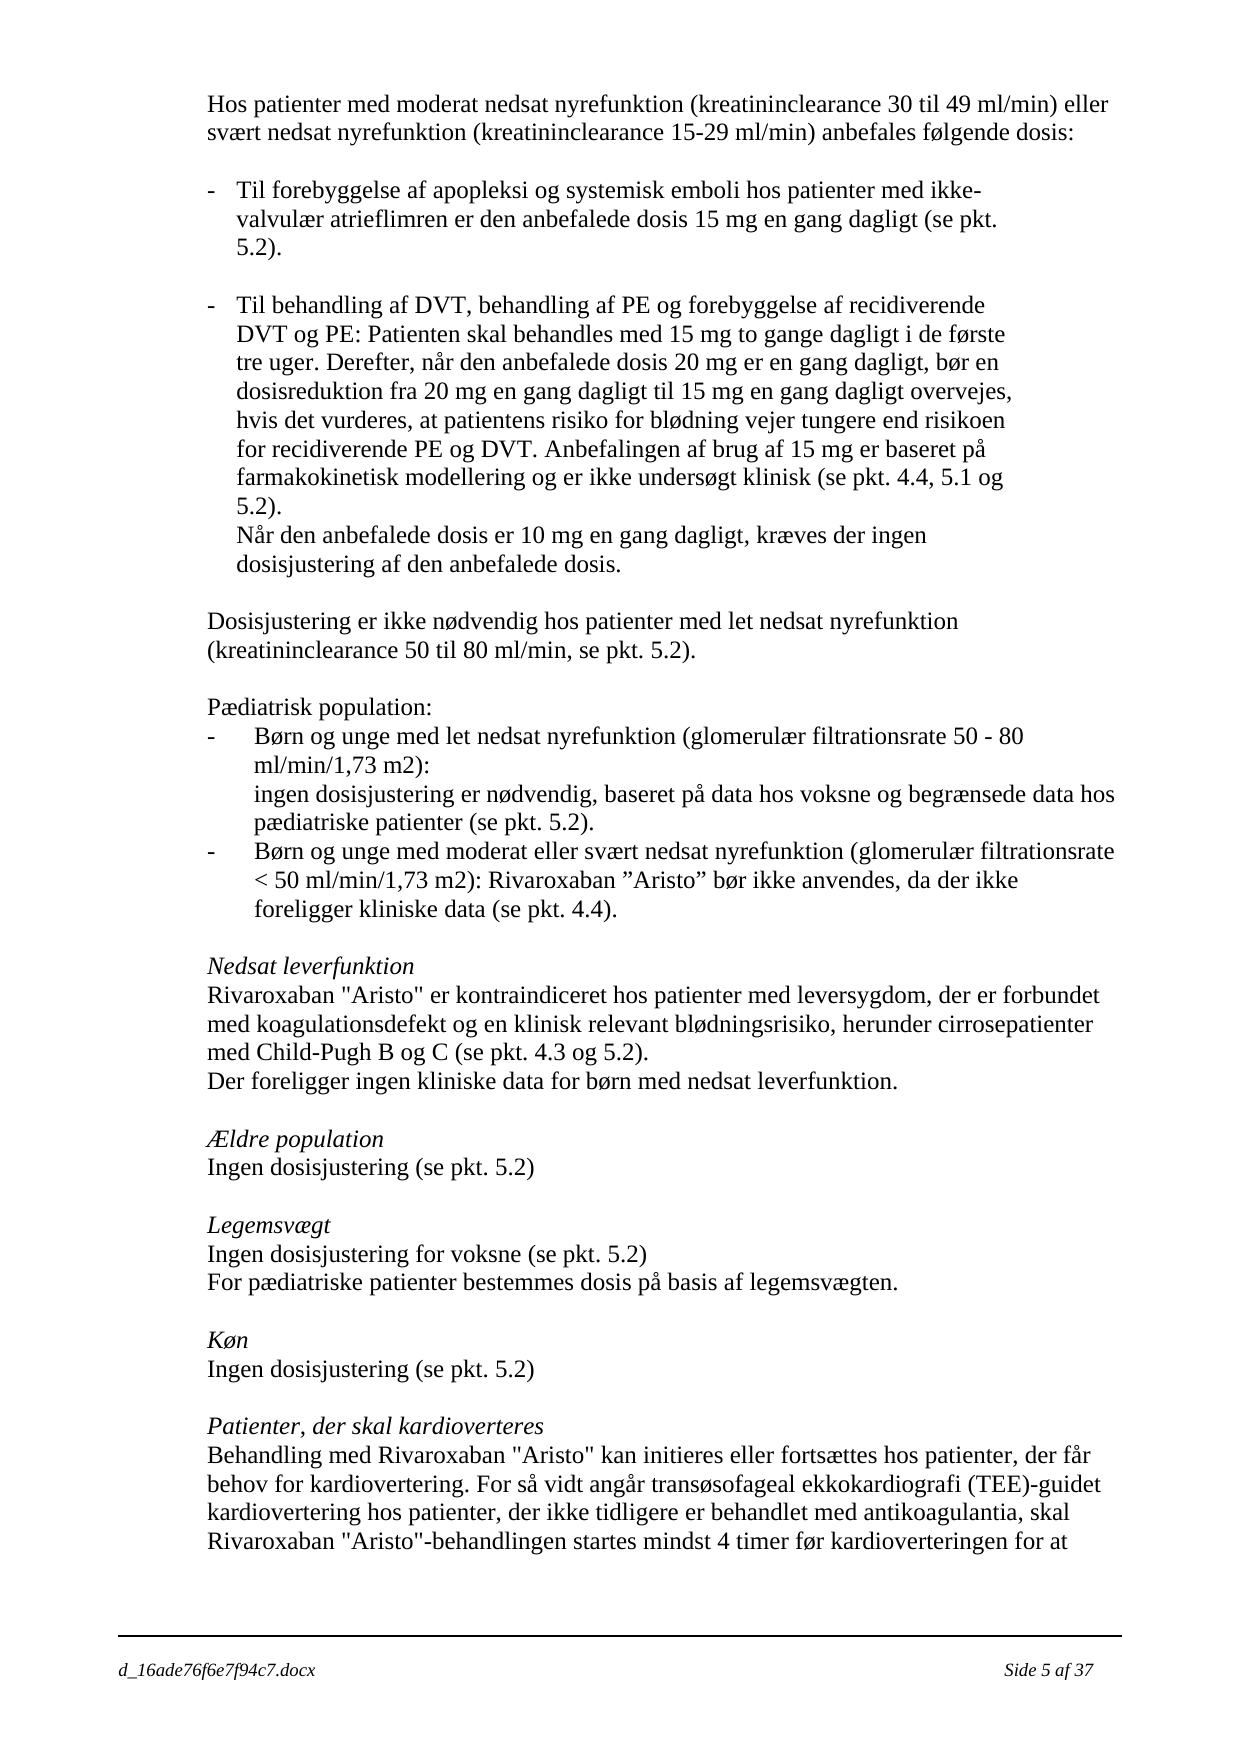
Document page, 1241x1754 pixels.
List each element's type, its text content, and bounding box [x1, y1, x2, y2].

text Nedsat leverfunktion [207, 951, 1122, 980]
text - Børn og unge med let nedsat nyrefunktion (glomerulær filtrationsrate 50 - 80 ml/min/1,73 m2): [207, 721, 1122, 779]
list Til behandling af DVT, behandling af PE og forebyggelse af recidiverende DVT og PE: Patienten skal behandles med 15 mg to gange dagligt i de første tre uger. Derefter, når den anbefalede dosis 20 mg er en gang dagligt, bør en dosisreduktion fra 20 mg en gang dagligt til 15 mg en gang dagligt overvejes, hvis det vurderes, at patientens risiko for blødning vejer tungere end risikoen for recidiverende PE og DVT. Anbefalingen af brug af 15 mg er baseret på farmakokinetisk modellering og er ikke undersøgt klinisk (se pkt. 4.4, 5.1 og 5.2). [207, 290, 1030, 520]
text pædiatriske patienter (se pkt. 5.2). [222, 807, 1122, 836]
text Køn [207, 1325, 1122, 1354]
text Ingen dosisjustering for voksne (se pkt. 5.2) [207, 1239, 1122, 1267]
text - Børn og unge med moderat eller svært nedsat nyrefunktion (glomerulær filtrationsrate [207, 836, 1122, 865]
list Når den anbefalede dosis er 10 mg en gang dagligt, kræves der ingen dosisjustering af den anbefalede dosis. [207, 520, 1030, 577]
text Pædiatrisk population: [207, 692, 1122, 721]
list Til forebyggelse af apopleksi og systemisk emboli hos patienter med ikke-valvulær atrieflimren er den anbefalede dosis 15 mg en gang dagligt (se pkt. 5.2). [207, 175, 1030, 261]
text < 50 ml/min/1,73 m2): Rivaroxaban ”Aristo” bør ikke anvendes, da der ikke foreligger kliniske data (se pkt. 4.4). [254, 865, 1122, 922]
text Dosisjustering er ikke nødvendig hos patienter med let nedsat nyrefunktion (kreatininclearance 50 til 80 ml/min, se pkt. 5.2). [207, 606, 1122, 664]
text Der foreligger ingen kliniske data for børn med nedsat leverfunktion. [207, 1066, 1122, 1095]
text Ældre population [207, 1124, 1122, 1152]
text Ingen dosisjustering (se pkt. 5.2) [207, 1152, 1122, 1181]
text Hos patienter med moderat nedsat nyrefunktion (kreatininclearance 30 til 49 ml/min) eller svært nedsat nyrefunktion (kreatininclearance 15-29 ml/min) anbefales følgende dosis: [207, 89, 1122, 146]
text Ingen dosisjustering (se pkt. 5.2) [207, 1354, 1122, 1382]
text Patienter, der skal kardioverteres [207, 1411, 1122, 1440]
text Legemsvægt [207, 1210, 1122, 1239]
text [207, 1440, 1122, 1555]
text ingen dosisjustering er nødvendig, baseret på data hos voksne og begrænsede data hos [222, 779, 1122, 807]
text Rivaroxaban "Aristo" er kontraindiceret hos patienter med leversygdom, der er forbundet med koagulationsdefekt og en klinisk relevant blødningsrisiko, herunder cirrosepatienter med Child-Pugh B og C (se pkt. 4.3 og 5.2). [207, 980, 1122, 1066]
text For pædiatriske patienter bestemmes dosis på basis af legemsvægten. [207, 1267, 1122, 1296]
